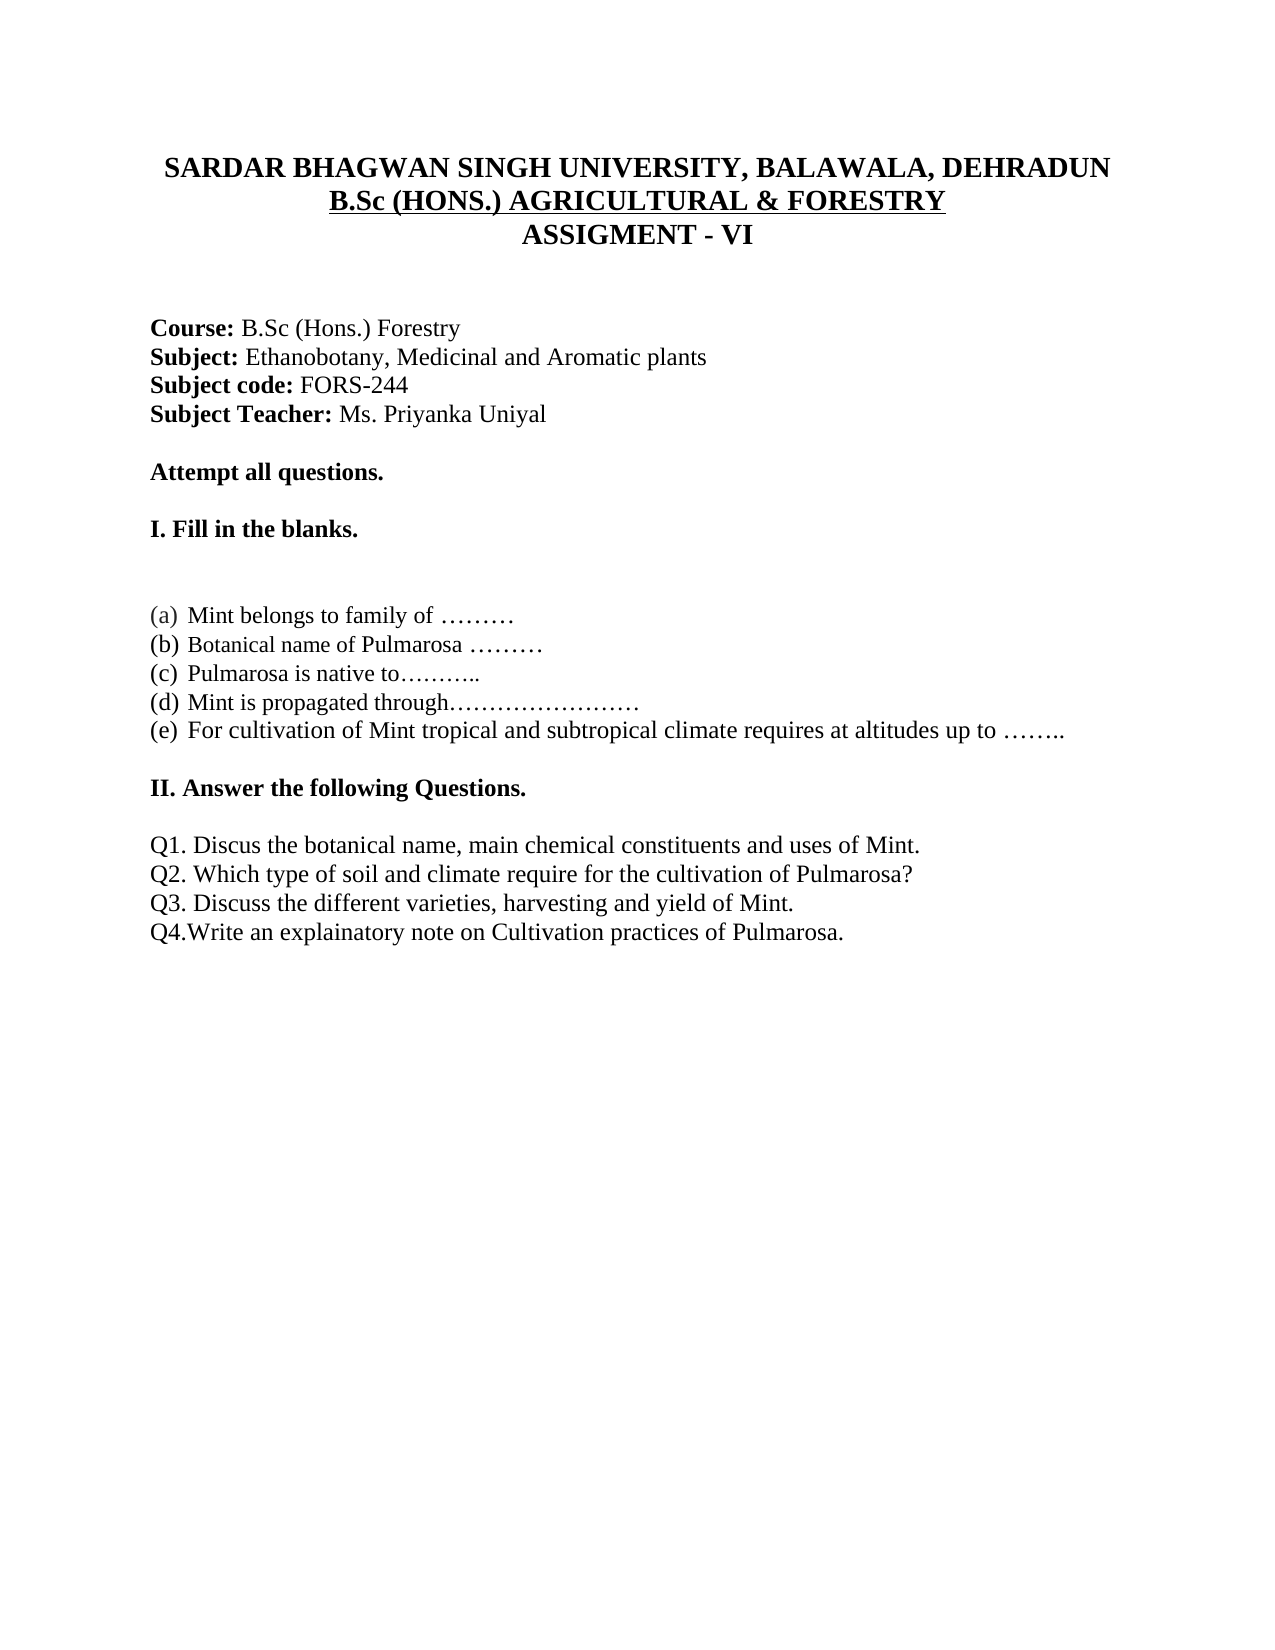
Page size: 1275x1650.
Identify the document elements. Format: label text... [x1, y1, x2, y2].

text Attempt all questions. [150, 457, 1125, 485]
text Subject Teacher: Ms. Priyanka Uniyal [150, 399, 1125, 428]
list Mint belongs to family of ……… [150, 600, 1125, 629]
text Subject: Ethanobotany, Medicinal and Aromatic plants [150, 342, 1125, 370]
text Q2. Which type of soil and climate require for the cultivation of Pulmarosa? [150, 859, 1125, 888]
text II. Answer the following Questions. [150, 773, 1125, 802]
text Q1. Discus the botanical name, main chemical constituents and uses of Mint. [150, 830, 1125, 859]
text SARDAR BHAGWAN SINGH UNIVERSITY, BALAWALA, DEHRADUN [150, 150, 1125, 183]
list Botanical name of Pulmarosa ……… [150, 629, 1125, 658]
list Mint is propagated through…………………… [150, 687, 1125, 715]
text Subject code: FORS-244 [150, 370, 1125, 399]
text Q3. Discuss the different varieties, harvesting and yield of Mint. [150, 888, 1125, 917]
list Pulmarosa is native to……….. [150, 658, 1125, 687]
text B.Sc (HONS.) AGRICULTURAL & FORESTRY [150, 183, 1125, 217]
list For cultivation of Mint tropical and subtropical climate requires at altitudes up to …….. [150, 715, 1125, 744]
text I. Fill in the blanks. [150, 514, 1125, 543]
text Q4.Write an explainatory note on Cultivation practices of Pulmarosa. [150, 917, 1125, 945]
text ASSIGMENT - VI [150, 217, 1125, 251]
text Course: B.Sc (Hons.) Forestry [150, 313, 1125, 342]
